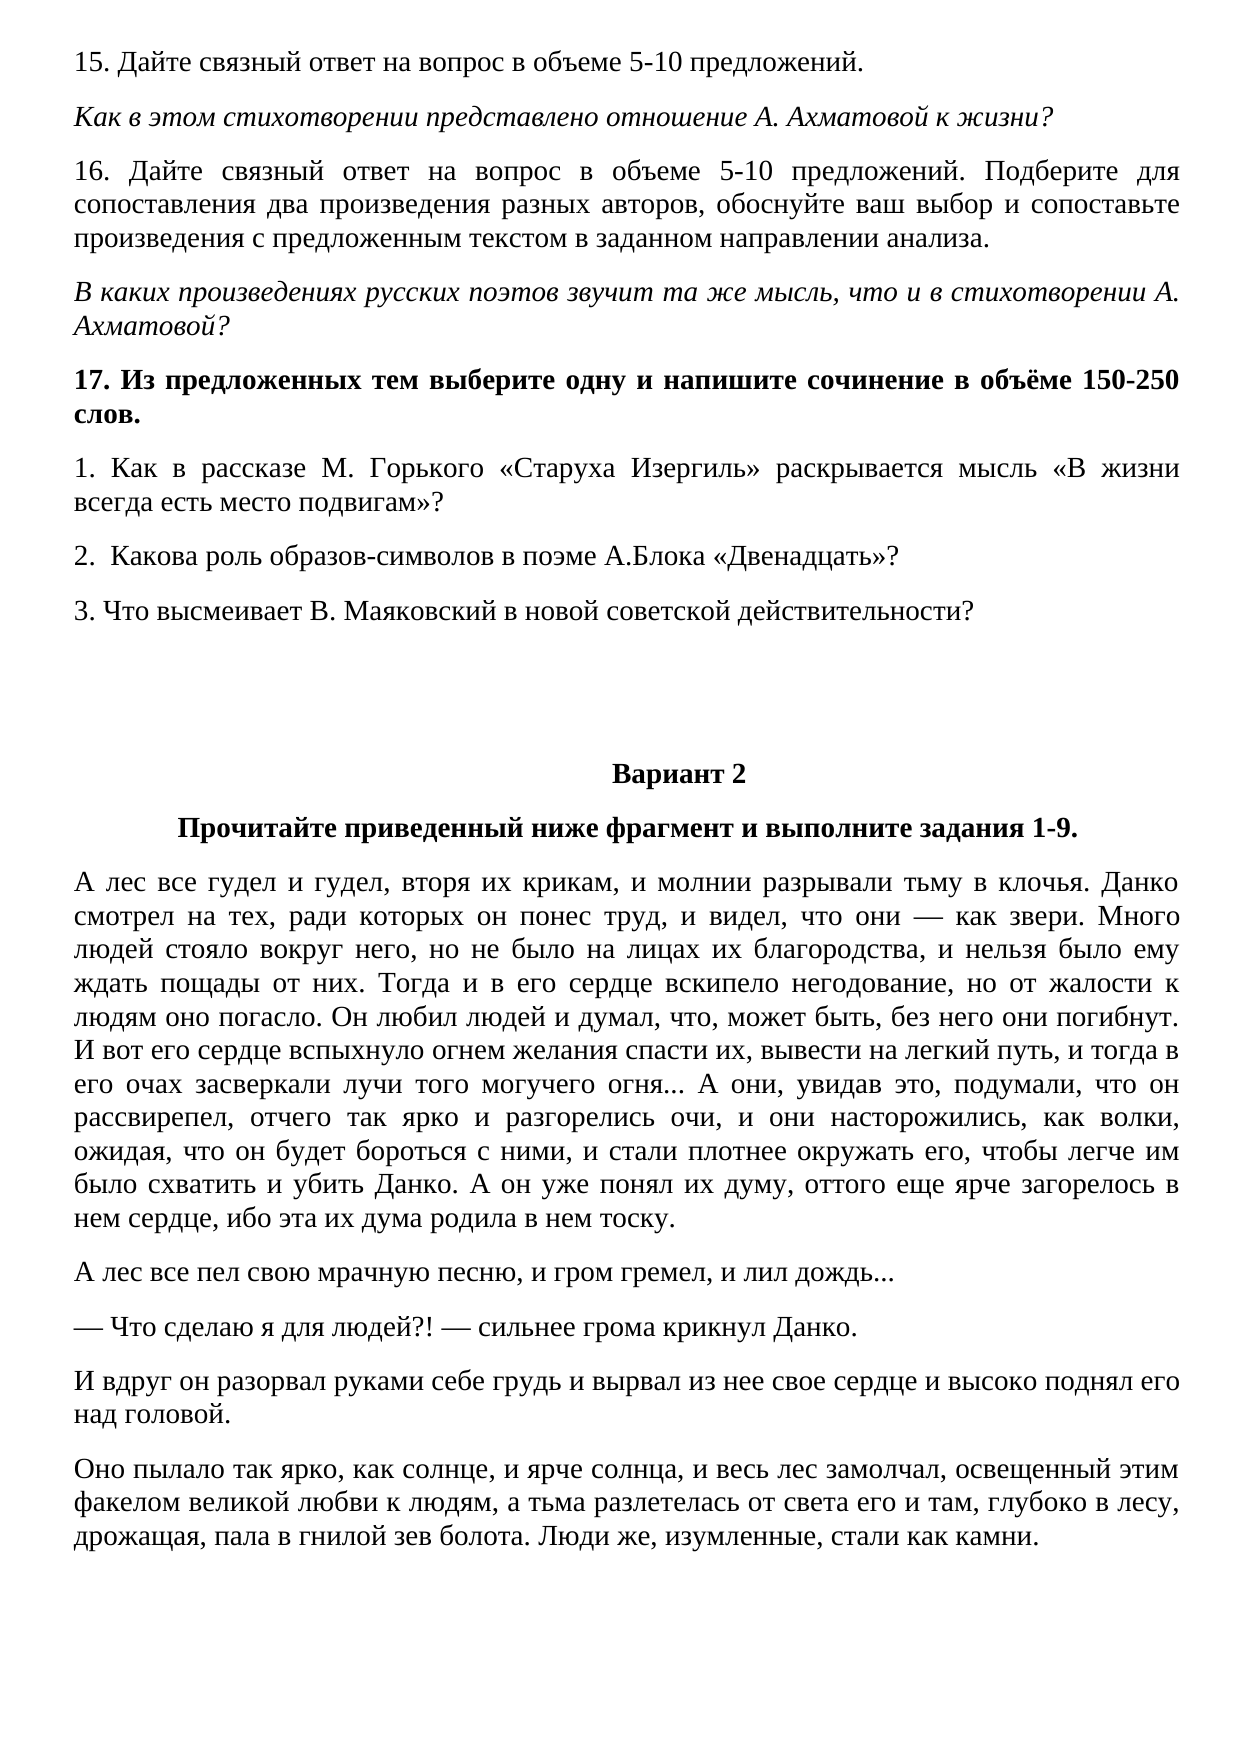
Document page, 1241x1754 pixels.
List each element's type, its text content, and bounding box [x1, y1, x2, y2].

text А лес все пел свою мрачную песню, и гром гремел, и лил дождь... [74, 1254, 1181, 1288]
text 1. Как в рассказе М. Горького «Старуха Изергиль» раскрывается мысль «В жизни всегда есть место подвигам»? [74, 450, 1181, 517]
text В каких произведениях русских поэтов звучит та же мысль, что и в стихотворении А. Ахматовой? [74, 274, 1181, 342]
text 15. Дайте связный ответ на вопрос в объеме 5-10 предложений. [74, 44, 1181, 78]
text Прочитайте приведенный ниже фрагмент и выполните задания 1-9. [177, 810, 1181, 844]
text А лес все гудел и гудел, вторя их крикам, и молнии разрывали тьму в клочья. Данко смотрел на тех, ради которых он понес труд, и видел, что они — как звери. Много людей стояло вокруг него, но не было на лицах их благородства, и нельзя было ему ждать пощады от них. Тогда и в его сердце вскипело негодование, но от жалости к людям оно погасло. Он любил людей и думал, что, может быть, без него они погибнут. И вот его сердце вспыхнуло огнем желания спасти их, вывести на легкий путь, и тогда в его очах засверкали лучи того могучего огня... А они, увидав это, подумали, что он рассвирепел, отчего так ярко и разгорелись очи, и они насторожились, как волки, ожидая, что он будет бороться с ними, и стали плотнее окружать его, чтобы легче им было схватить и убить Данко. А он уже понял их думу, оттого еще ярче загорелось в нем сердце, ибо эта их дума родила в нем тоску. [74, 864, 1181, 1233]
text И вдруг он разорвал руками себе грудь и вырвал из нее свое сердце и высоко поднял его над головой. [74, 1363, 1181, 1430]
text — Что сделаю я для людей?! — сильнее грома крикнул Данко. [74, 1309, 1181, 1342]
text 3. Что высмеивает В. Маяковский в новой советской действительности? [74, 593, 1181, 626]
text Вариант 2 [177, 756, 1181, 789]
text Оно пылало так ярко, как солнце, и ярче солнца, и весь лес замолчал, освещенный этим факелом великой любви к людям, а тьма разлетелась от света его и там, глубоко в лесу, дрожащая, пала в гнилой зев болота. Люди же, изумленные, стали как камни. [74, 1451, 1181, 1552]
text Как в этом стихотворении представлено отношение А. Ахматовой к жизни? [74, 99, 1181, 132]
text 16. Дайте связный ответ на вопрос в объеме 5-10 предложений. Подберите для сопоставления два произведения разных авторов, обоснуйте ваш выбор и сопоставьте произведения с предложенным текстом в заданном направлении анализа. [74, 153, 1181, 254]
text 2. Какова роль образов-символов в поэме А.Блока «Двенадцать»? [74, 538, 1181, 572]
text 17. Из предложенных тем выберите одну и напишите сочинение в объёме 150-250 слов. [74, 362, 1181, 429]
